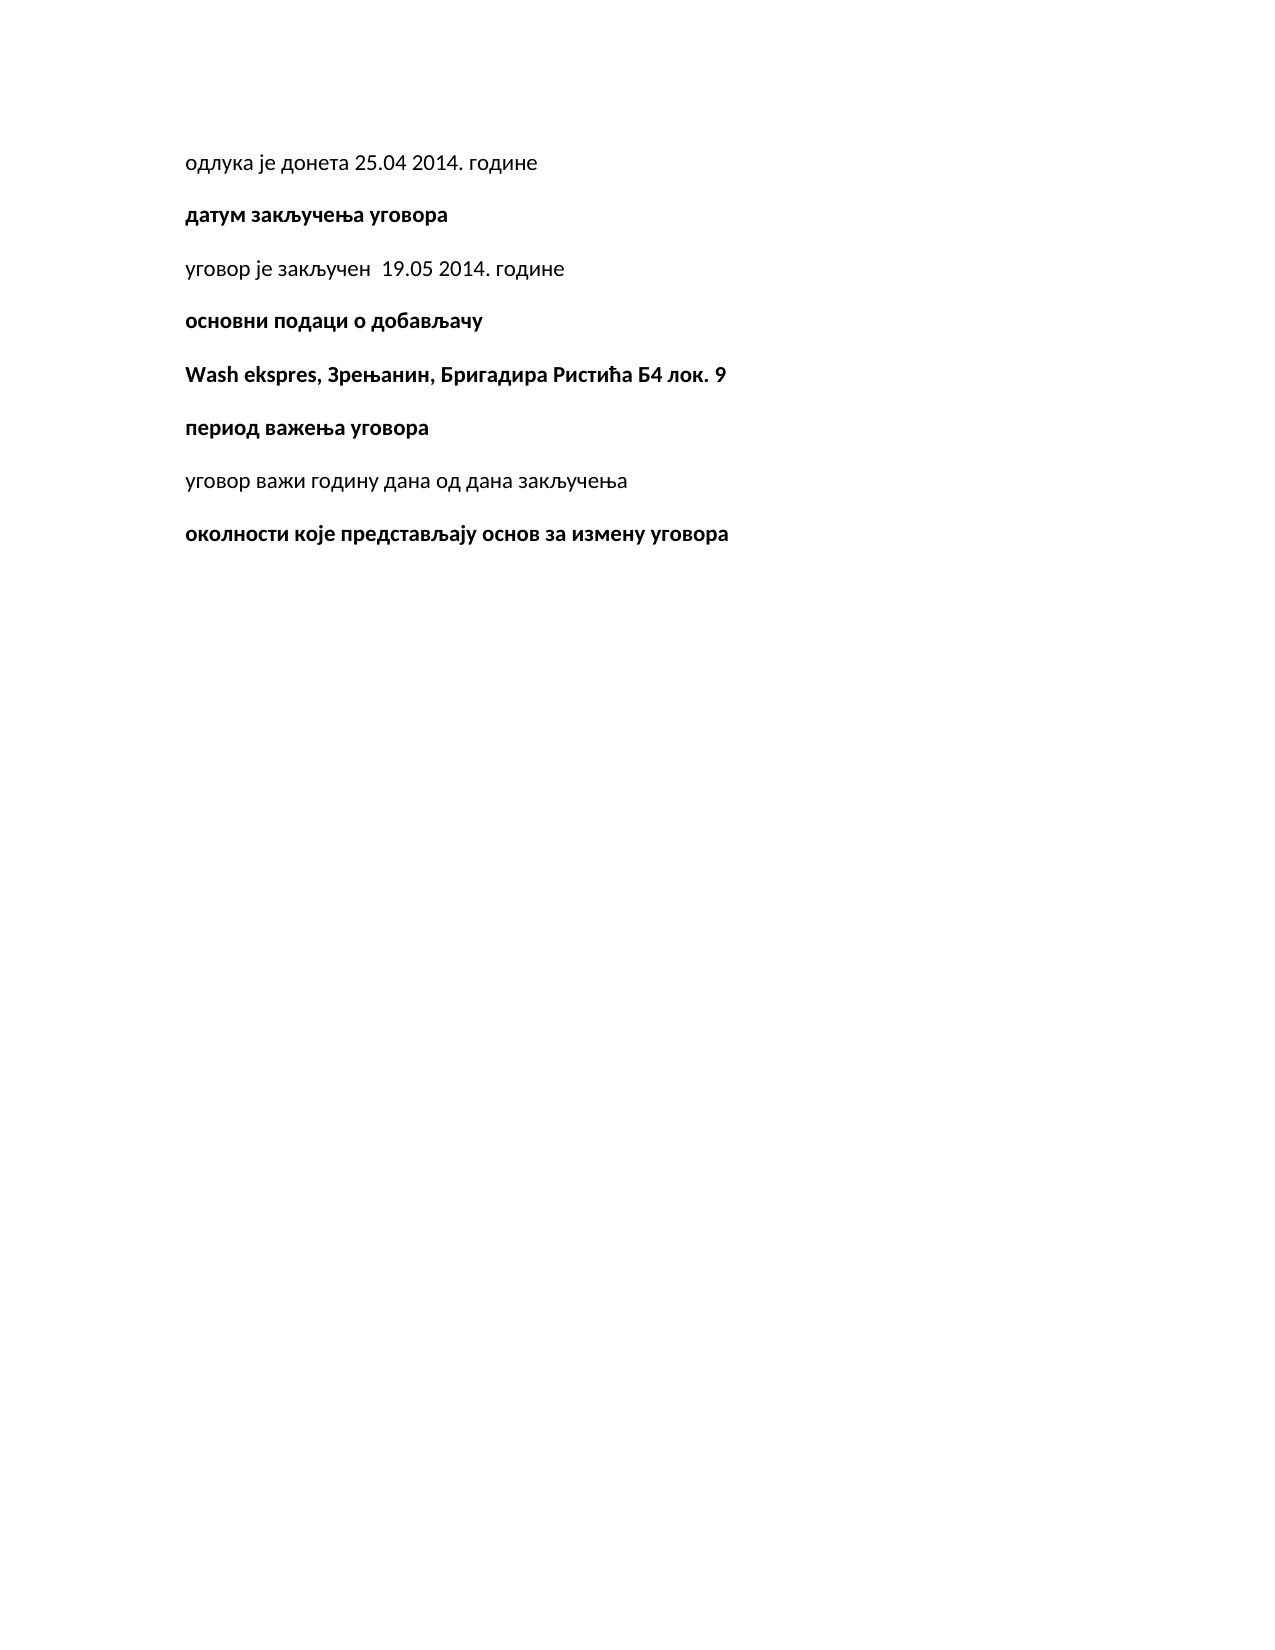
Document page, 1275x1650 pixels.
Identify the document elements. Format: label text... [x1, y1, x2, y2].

text одлука је донета 25.04 2014. године [185, 148, 1127, 176]
text околности које представљају основ за измену уговора [185, 519, 1127, 547]
text Wash ekspres, Зрењанин, Бригадира Ристића Б4 лок. 9 [185, 360, 1127, 388]
text основни подаци о добављачу [185, 307, 1127, 335]
text уговор важи годину дана од дана закључења [185, 466, 1127, 494]
text период важења уговора [185, 413, 1127, 441]
text датум закључења уговора [185, 201, 1127, 229]
text уговор је закључен 19.05 2014. године [185, 254, 1127, 282]
